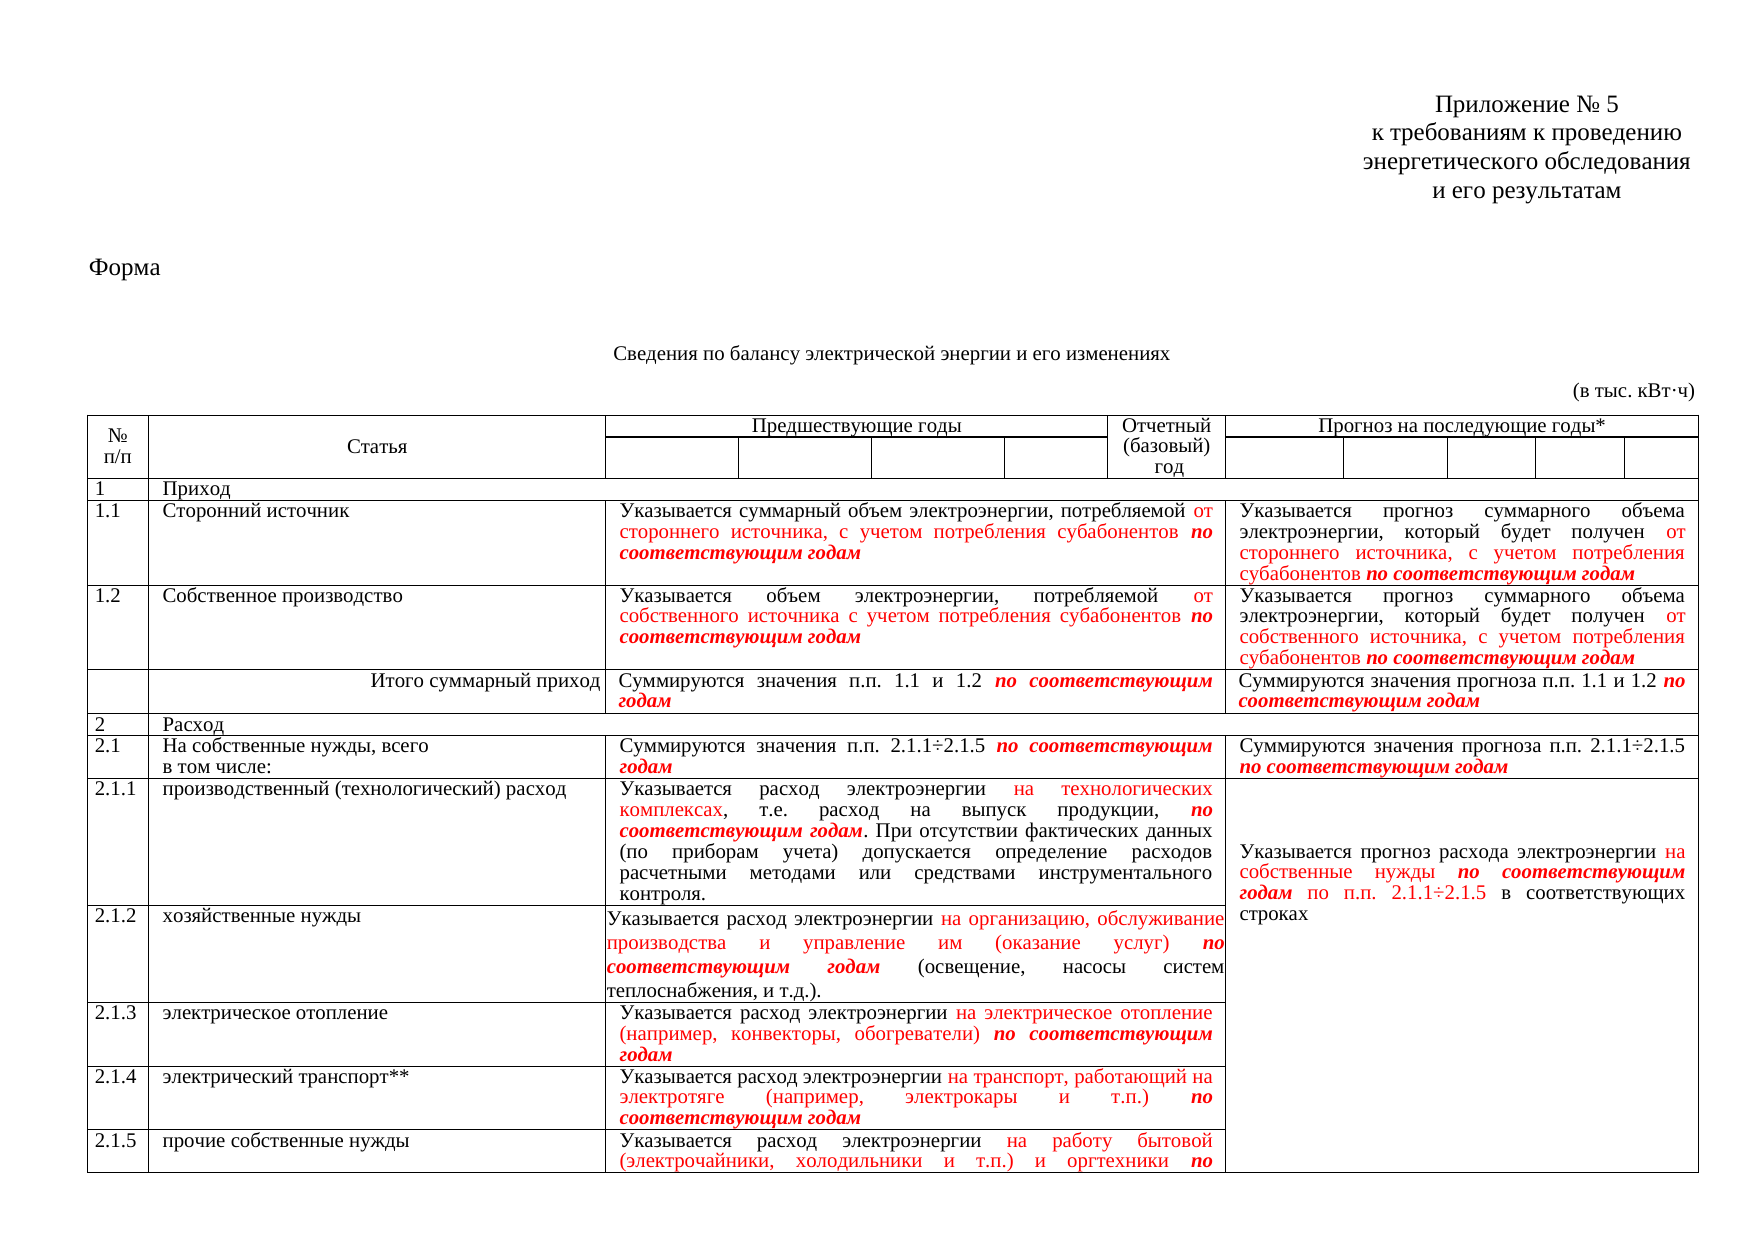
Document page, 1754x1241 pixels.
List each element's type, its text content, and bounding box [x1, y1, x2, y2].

table_cell [1005, 438, 1107, 478]
table_cell [872, 438, 1004, 478]
table_cell [1448, 438, 1535, 478]
table_cell 2.1.4 [88, 1067, 148, 1129]
table_cell 2 [88, 714, 148, 735]
table_cell Сторонний источник [149, 501, 605, 585]
table_cell Приход [149, 479, 1698, 500]
table_header Предшествующие годы [606, 416, 1107, 436]
table_cell На собственные нужды, всего в том числе: [149, 736, 605, 778]
table_cell Указывается прогноз суммарного объема электроэнергии, который будет получен от собственного источника, с учетом потребления субабонентов по соответствующим годам [1226, 586, 1698, 669]
table_cell 1 [88, 479, 148, 500]
table_cell Собственное производство [149, 586, 605, 669]
table_header Отчетный (базовый) год [1108, 416, 1225, 478]
table_header Прогноз на последующие годы* [1226, 416, 1698, 436]
table_cell Указывается расход электроэнергии на технологических комплексах, т.е. расход на выпуск продукции, по соответствующим годам. При отсутствии фактических данных (по приборам учета) допускается определение расходов расчетными методами или средствами инструментального контроля. [606, 779, 1225, 904]
table_cell 2.1.3 [88, 1003, 148, 1066]
table_cell Указывается прогноз суммарного объема электроэнергии, который будет получен от стороннего источника, с учетом потребления субабонентов по соответствующим годам [1226, 501, 1698, 585]
table_cell [88, 670, 148, 713]
table_cell Указывается прогноз расхода электроэнергии на собственные нужды по соответствующим годам по п.п. 2.1.1÷2.1.5 в соответствующих строках [1226, 779, 1698, 1172]
table_header Статья [149, 416, 605, 478]
table_cell 1.1 [88, 501, 148, 585]
table_cell [1536, 438, 1624, 478]
table_cell [739, 438, 871, 478]
table_cell хозяйственные нужды [149, 906, 605, 1002]
table_cell Указывается расход электроэнергии на транспорт, работающий на электротяге (например, электрокары и т.п.) по соответствующим годам [606, 1067, 1225, 1129]
text Сведения по балансу электрической энергии и его изменениях [89, 341, 1695, 365]
table_cell Суммируются значения п.п. 1.1 и 1.2 по соответствующим годам [606, 670, 1225, 713]
table_cell [606, 438, 738, 478]
table_cell Указывается суммарный объем электроэнергии, потребляемой от стороннего источника, с учетом потребления субабонентов по соответствующим годам [606, 501, 1225, 585]
table_cell электрическое отопление [149, 1003, 605, 1066]
table_cell 2.1.5 [88, 1130, 148, 1172]
table_cell [1226, 438, 1343, 478]
table_cell Суммируются значения прогноза п.п. 2.1.1÷2.1.5 по соответствующим годам [1226, 736, 1698, 778]
table_cell Указывается объем электроэнергии, потребляемой от собственного источника с учетом потребления субабонентов по соответствующим годам [606, 586, 1225, 669]
table_cell 2.1.2 [88, 906, 148, 1002]
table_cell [149, 1130, 605, 1172]
table_cell производственный (технологический) расход [149, 779, 605, 904]
text (в тыс. кВт·ч) [89, 378, 1695, 402]
table_cell [1625, 438, 1698, 478]
table_cell 1.2 [88, 586, 148, 669]
table_cell Указывается расход электроэнергии на организацию, обслуживание производства и управление им (оказание услуг) по соответствующим годам (освещение, насосы систем теплоснабжения, и т.д.). [606, 906, 1225, 1002]
text к требованиям к проведению энергетического обследования и его результатам [1358, 117, 1695, 204]
table_cell Указывается расход электроэнергии на электрическое отопление (например, конвекторы, обогреватели) по соответствующим годам [606, 1003, 1225, 1066]
table_cell Суммируются значения прогноза п.п. 1.1 и 1.2 по соответствующим годам [1226, 670, 1698, 713]
table_cell Расход [149, 714, 1698, 735]
text Форма [89, 252, 1695, 281]
text Приложение № 5 [1358, 89, 1695, 117]
table_cell Суммируются значения п.п. 2.1.1÷2.1.5 по соответствующим годам [606, 736, 1225, 778]
table_cell [1344, 438, 1447, 478]
table_cell электрический транспорт** [149, 1067, 605, 1129]
table_header № п/п [88, 416, 148, 478]
table_cell 2.1.1 [88, 779, 148, 904]
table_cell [606, 1130, 1225, 1172]
table_cell Итого суммарный приход [149, 670, 605, 713]
table_cell 2.1 [88, 736, 148, 778]
